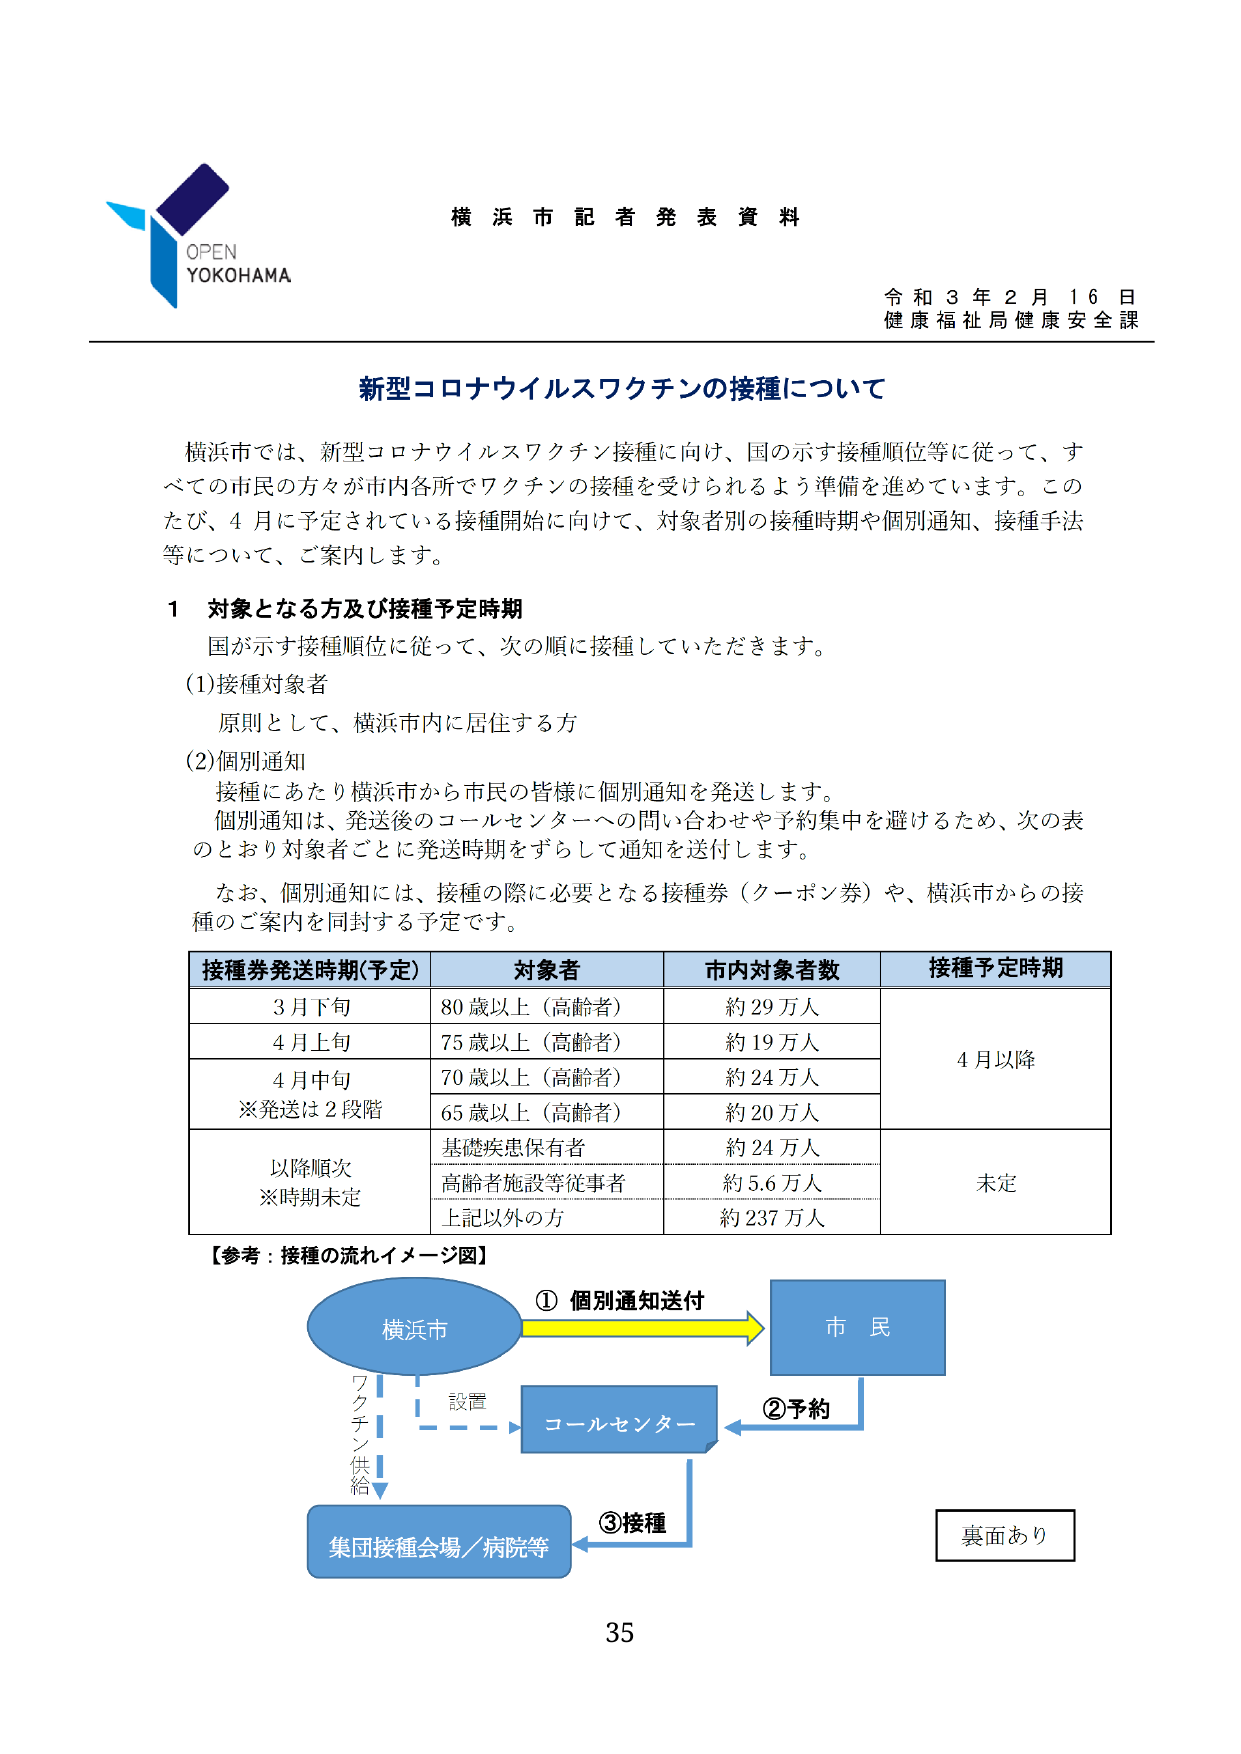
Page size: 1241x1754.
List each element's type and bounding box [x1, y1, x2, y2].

picture [89, 153, 1155, 1596]
